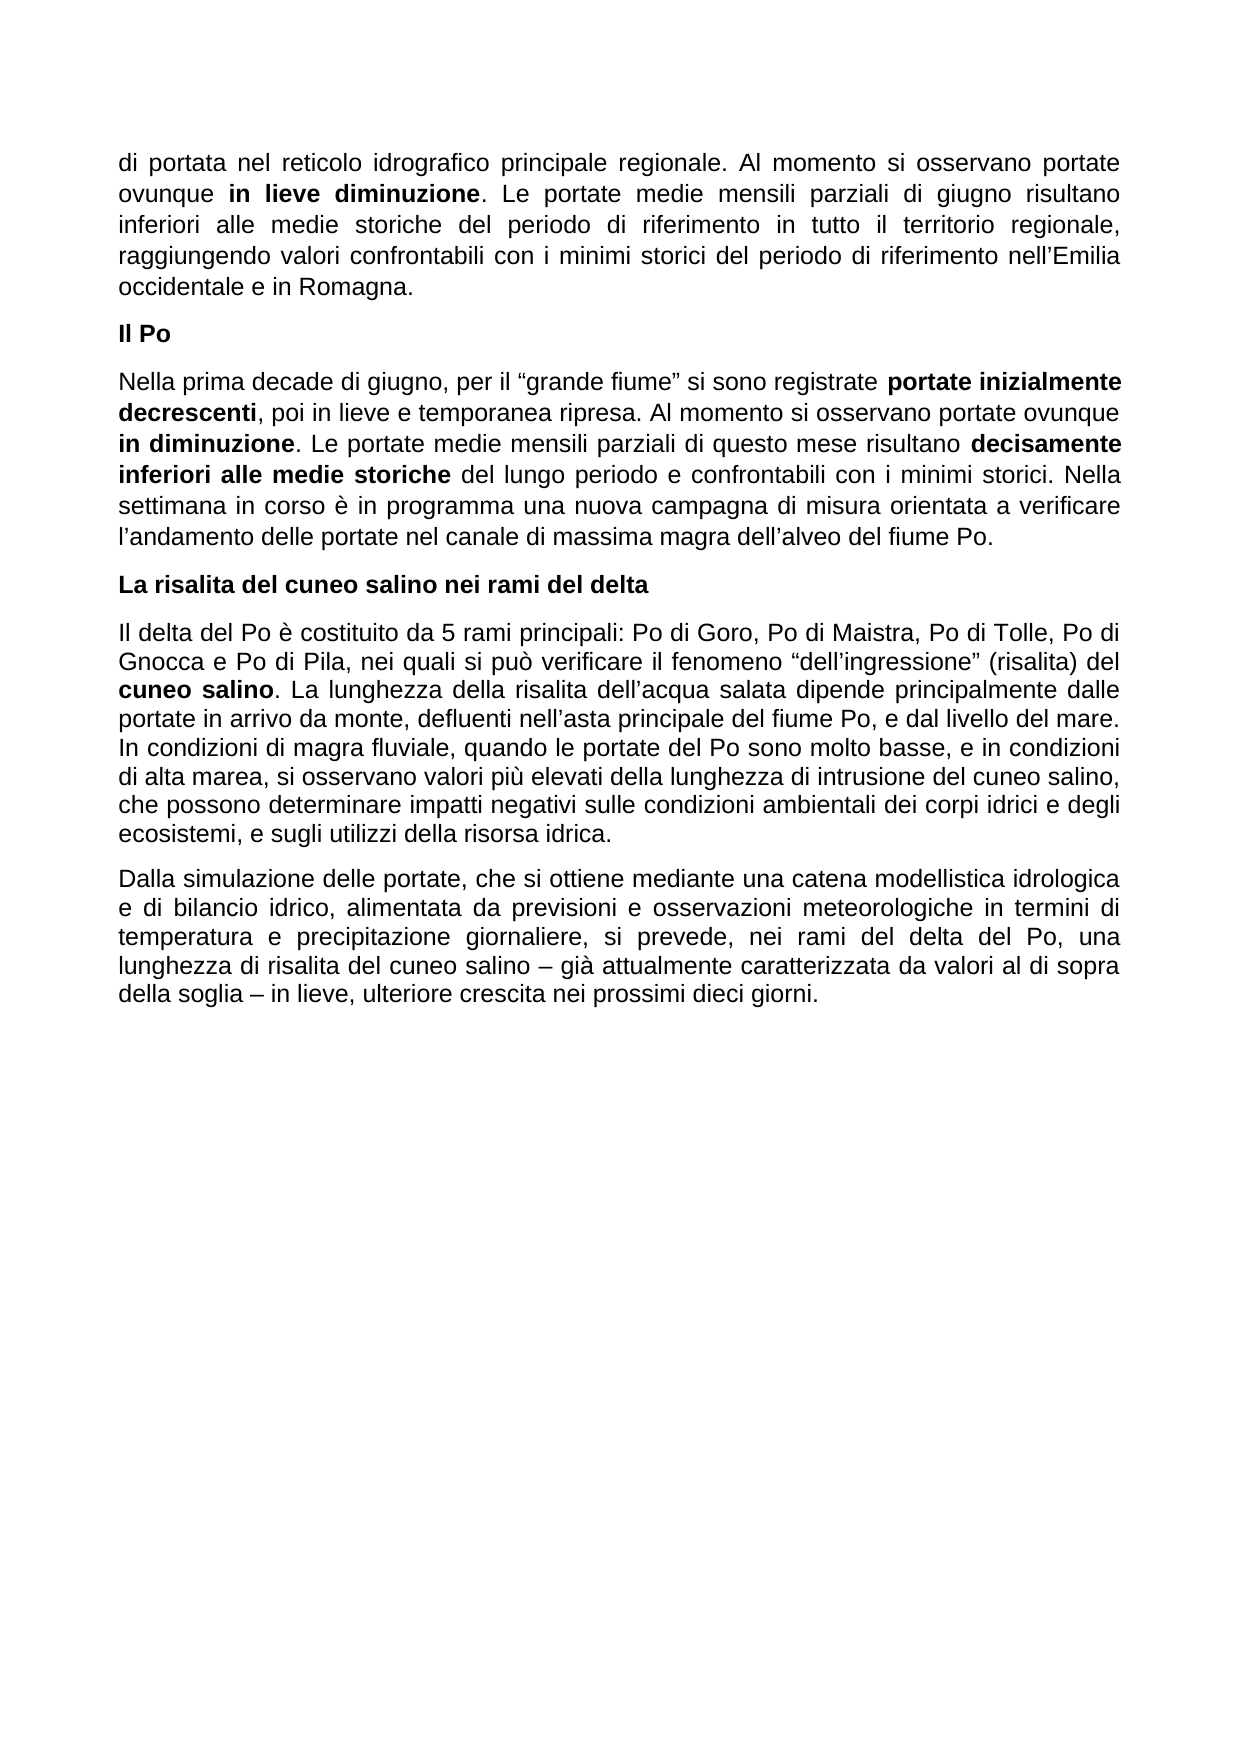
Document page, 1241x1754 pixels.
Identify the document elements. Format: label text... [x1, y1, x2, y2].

text La risalita del cuneo salino nei rami del delta [118, 570, 1122, 599]
text Il Po [118, 319, 1122, 348]
text Il delta del Po è costituito da 5 rami principali: Po di Goro, Po di Maistra, Po di Tolle, Po di Gnocca e Po di Pila, nei quali si può verificare il fenomeno “dell’ingressione” (risalita) del cuneo salino. La lunghezza della risalita dell’acqua salata dipende principalmente dalle portate in arrivo da monte, defluenti nell’asta principale del fiume Po, e dal livello del mare. In condizioni di magra fluviale, quando le portate del Po sono molto basse, e in condizioni di alta marea, si osservano valori più elevati della lunghezza di intrusione del cuneo salino, che possono determinare impatti negativi sulle condizioni ambientali dei corpi idrici e degli ecosistemi, e sugli utilizzi della risorsa idrica. [118, 618, 1122, 848]
text Nella prima decade di giugno, per il “grande fiume” si sono registrate portate inizialmente decrescenti, poi in lieve e temporanea ripresa. Al momento si osservano portate ovunque in diminuzione. Le portate medie mensili parziali di questo mese risultano decisamente inferiori alle medie storiche del lungo periodo e confrontabili con i minimi storici. Nella settimana in corso è in programma una nuova campagna di misura orientata a verificare l’andamento delle portate nel canale di massima magra dell’alveo del fiume Po. [118, 367, 1122, 551]
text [118, 148, 1122, 301]
text Dalla simulazione delle portate, che si ottiene mediante una catena modellistica idrologica e di bilancio idrico, alimentata da previsioni e osservazioni meteorologiche in termini di temperatura e precipitazione giornaliere, si prevede, nei rami del delta del Po, una lunghezza di risalita del cuneo salino – già attualmente caratterizzata da valori al di sopra della soglia – in lieve, ulteriore crescita nei prossimi dieci giorni. [118, 864, 1122, 1008]
